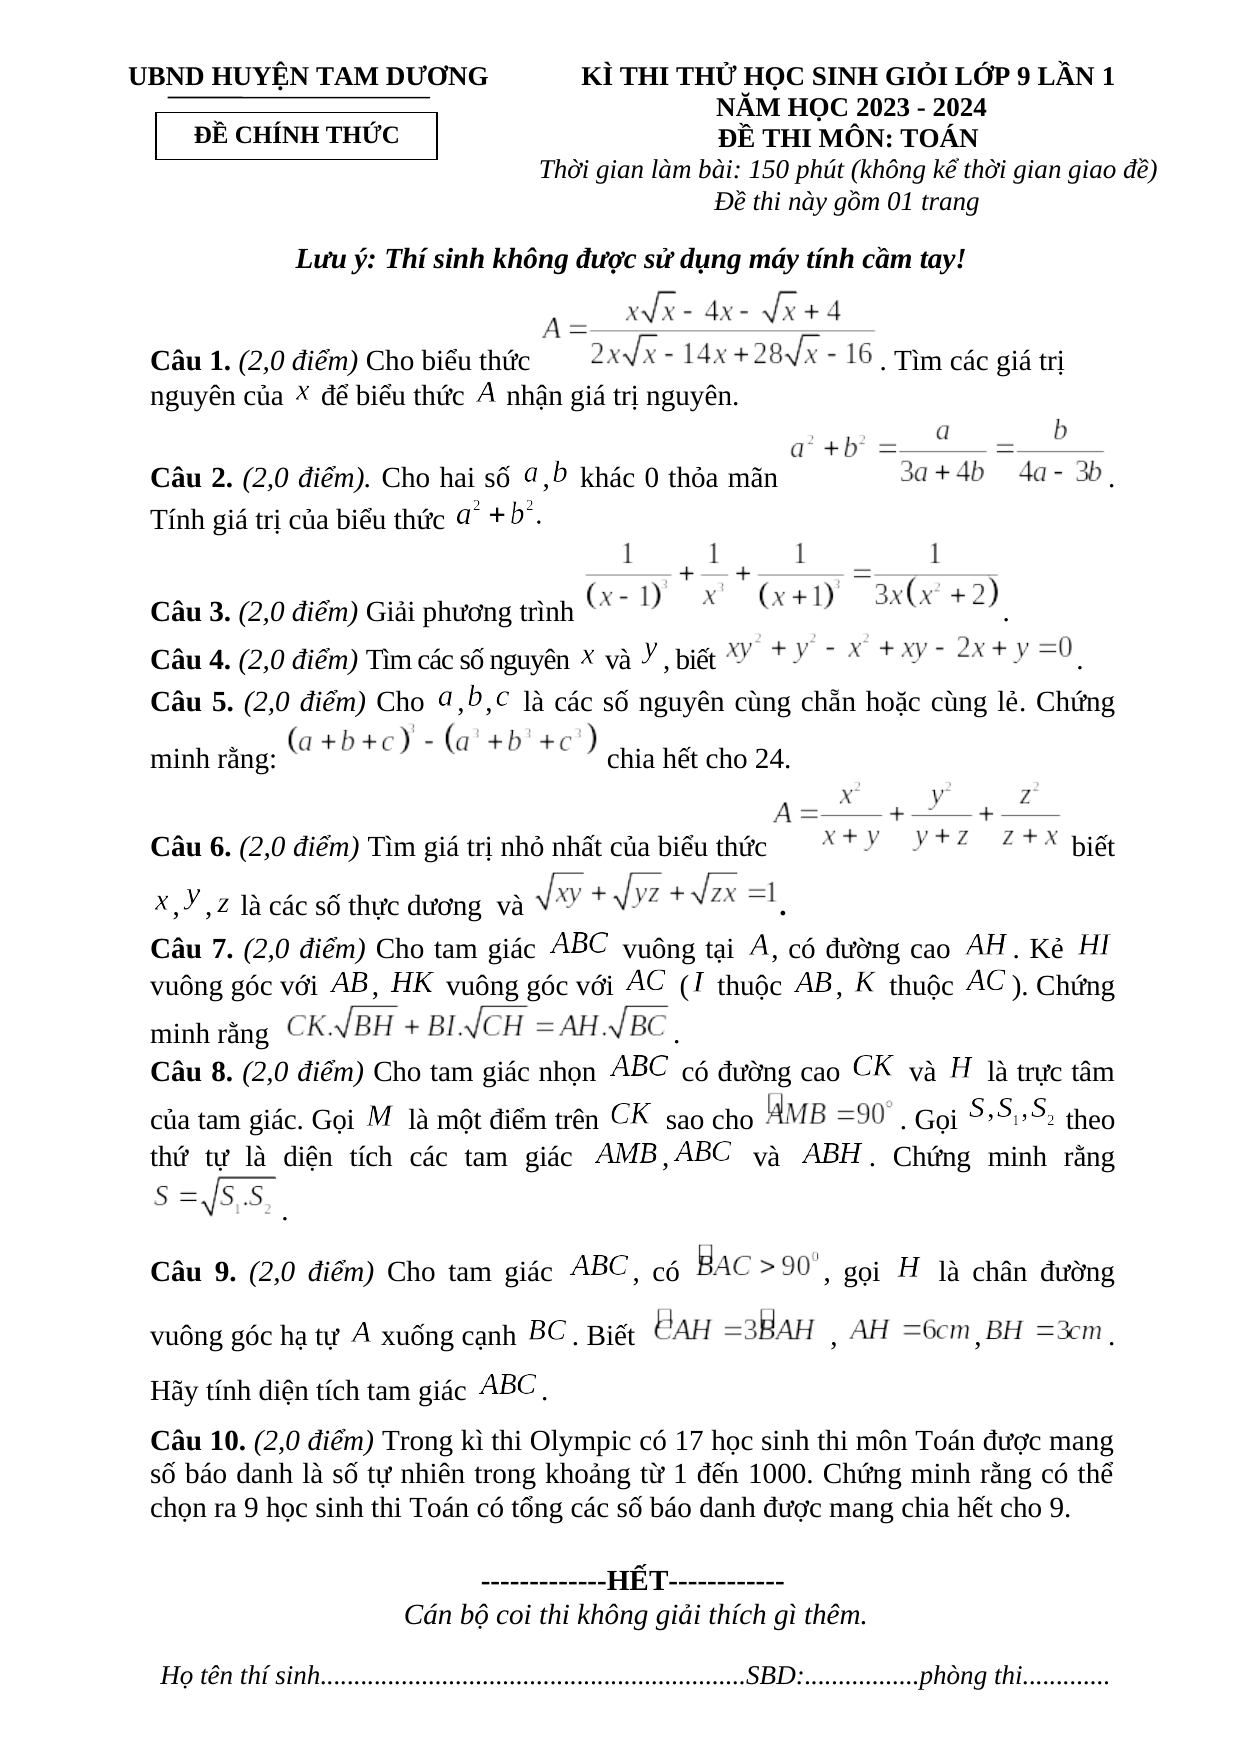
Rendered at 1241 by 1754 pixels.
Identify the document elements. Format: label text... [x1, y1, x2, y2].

table_header UBND HUYỆN TAM DƯƠNG [93, 60, 524, 216]
text Câu 5. (2,0 điểm) Cho ,, là các số nguyên cùng chẵn hoặc cùng lẻ. Chứng minh rằng: chia hết cho 24. [150, 680, 1115, 774]
text Câu 1. (2,0 điểm) Cho biểu thức . Tìm các giá trị nguyên của để biểu thức nhận giá trị nguyên. [150, 287, 1115, 412]
text Câu 8. (2,0 điểm) Cho tam giác nhọn có đường cao và là trực tâm của tam giác. Gọi là một điểm trên sao cho . Gọi theo thứ tự là diện tích các tam giác , và . Chứng minh rằng . [150, 1050, 1115, 1227]
text Câu 7. (2,0 điểm) Cho tam giác vuông tại , có đường cao . Kẻ vuông góc với , vuông góc với ( thuộc , thuộc ). Chứng minh rằng . [150, 927, 1115, 1050]
text Cán bộ coi thi không giải thích gì thêm. [150, 1597, 1115, 1630]
text Họ tên thí sinh...............................................................SBD:.................phòng thi............. [150, 1659, 1115, 1690]
text Câu 3. (2,0 điểm) Giải phương trình . [150, 535, 1115, 627]
text Câu 6. (2,0 điểm) Tìm giá trị nhỏ nhất của biểu thức biết ,, là các số thực dương và . [150, 774, 1115, 922]
text Câu 2. (2,0 điểm). Cho hai số , khác 0 thỏa mãn . Tính giá trị của biểu thức [150, 412, 1115, 535]
text -------------HẾT------------ [150, 1563, 1115, 1597]
text Câu 9. (2,0 điểm) Cho tam giác , có , gọi là chân đường vuông góc hạ tự xuống cạnh . Biết , ,. Hãy tính diện tích tam giác . [150, 1239, 1115, 1406]
list Câu 4. (2,0 điểm) Tìm các số nguyên và , biết . [150, 627, 1115, 675]
text Lưu ý: Thí sinh không được sử dụng máy tính cầm tay! [150, 241, 1115, 274]
table_header KÌ THI THỬ HỌC SINH GIỎI LỚP 9 LẦN 1 NĂM HỌC 2023 - 2024 ĐỀ THI MÔN: TOÁN Thời gian làm bài: 150 phút (không kể thời gian giao đề) Đề thi này gồm 01 trang [524, 60, 1173, 216]
text Câu 10. (2,0 điểm) Trong kì thi Olympic có 17 học sinh thi môn Toán được mang số báo danh là số tự nhiên trong khoảng từ 1 đến 1000. Chứng minh rằng có thể chọn ra 9 học sinh thi Toán có tổng các số báo danh được mang chia hết cho 9. [150, 1423, 1115, 1524]
